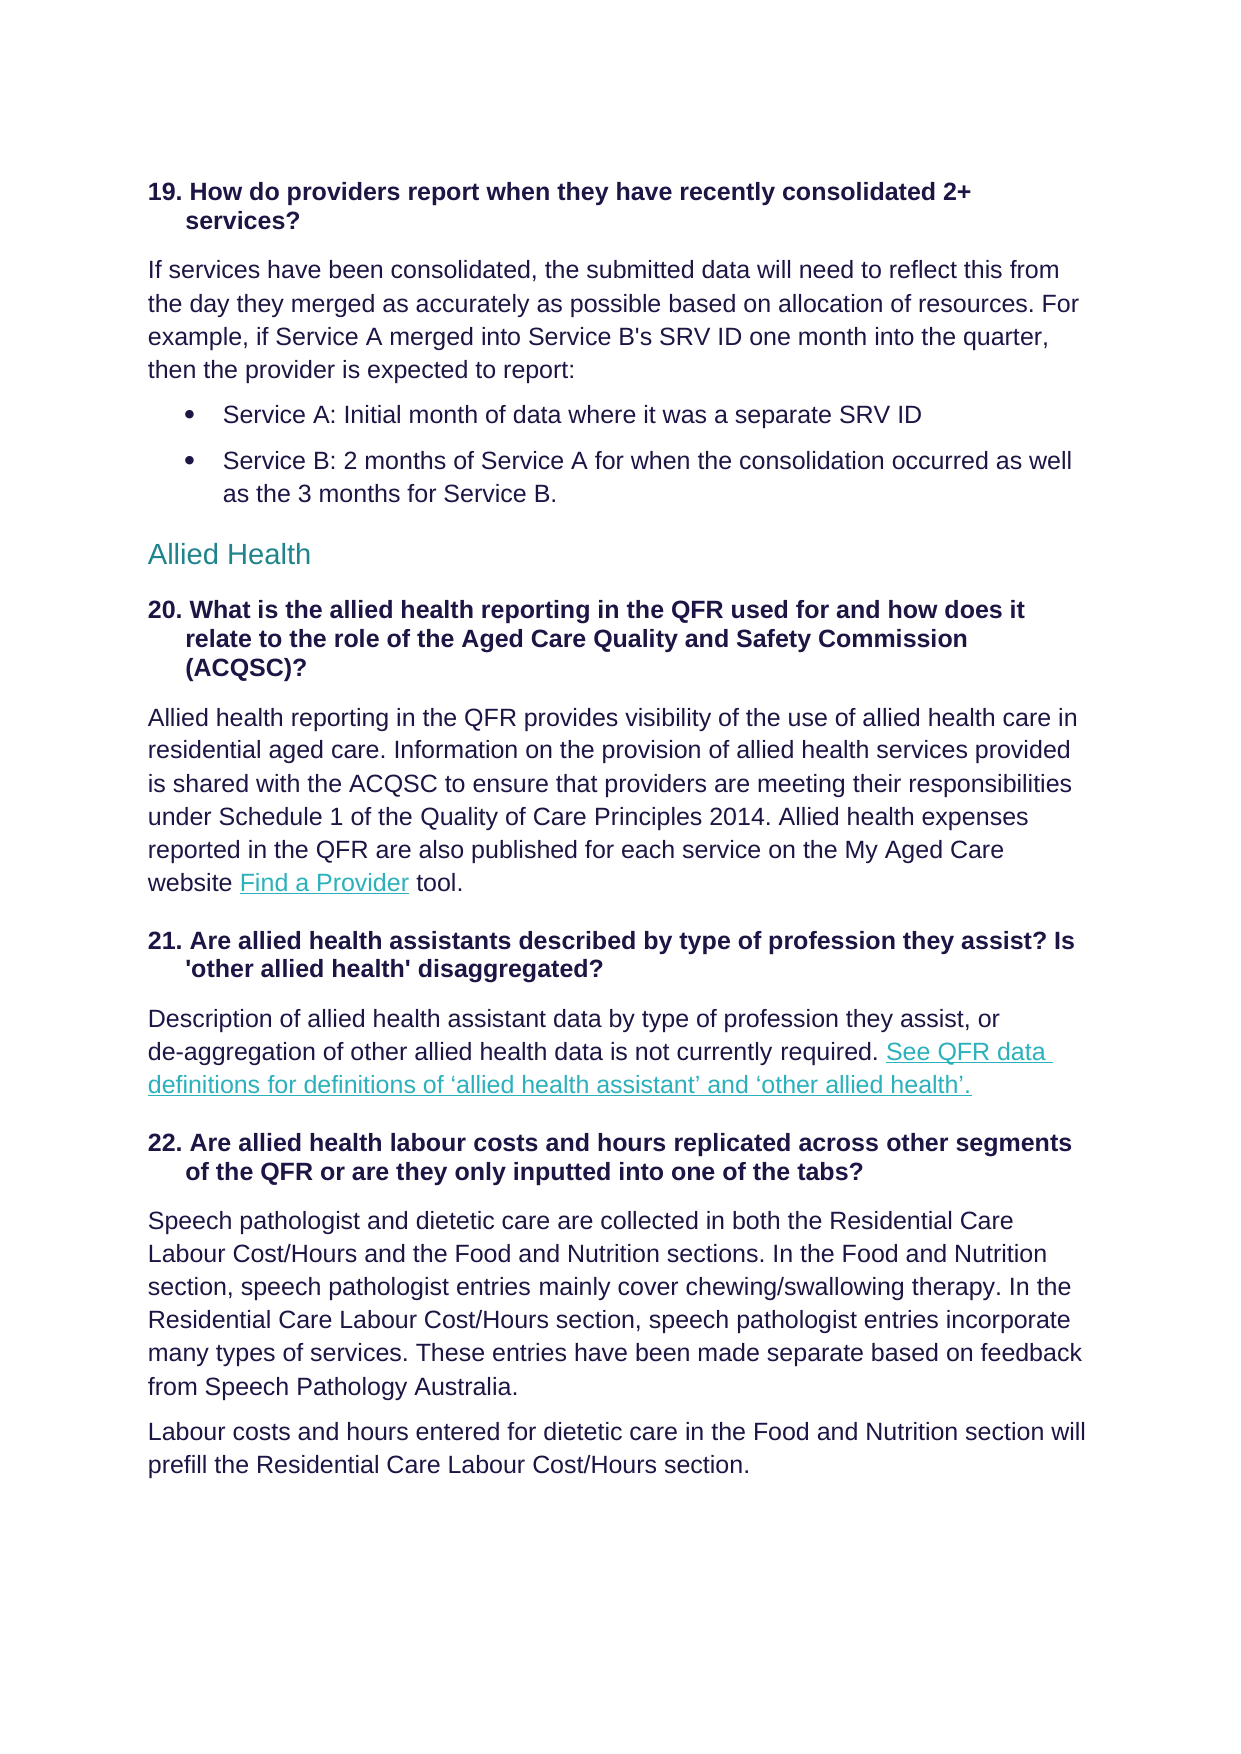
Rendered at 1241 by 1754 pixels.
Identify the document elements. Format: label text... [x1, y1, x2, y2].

text If services have been consolidated, the submitted data will need to reflect this from the day they merged as accurately as possible based on allocation of resources. For example, if Service A merged into Service B's SRV ID one month into the quarter, then the provider is expected to report: [148, 256, 1092, 383]
text Speech pathologist and dietetic care are collected in both the Residential Care Labour Cost/Hours and the Food and Nutrition sections. In the Food and Nutrition section, speech pathologist entries mainly cover chewing/swallowing therapy. In the Residential Care Labour Cost/Hours section, speech pathologist entries incorporate many types of services. These entries have been made separate based on feedback from Speech Pathology Australia. [148, 1206, 1092, 1400]
text How do providers report when they have recently consolidated 2+ services? [148, 177, 1092, 235]
text Allied health reporting in the QFR provides visibility of the use of allied health care in residential aged care. Information on the provision of allied health services provided is shared with the ACQSC to ensure that providers are meeting their responsibilities under Schedule 1 of the Quality of Care Principles 2014. Allied health expenses reported in the QFR are also published for each service on the My Aged Care website Find a Provider tool. [148, 702, 1092, 896]
list Service A: Initial month of data where it was a separate SRV ID [185, 400, 1092, 429]
text What is the allied health reporting in the QFR used for and how does it relate to the role of the Aged Care Quality and Safety Commission (ACQSC)? [148, 595, 1092, 682]
text Labour costs and hours entered for dietetic care in the Food and Nutrition section will prefill the Residential Care Labour Cost/Hours section. [148, 1417, 1092, 1479]
text Description of allied health assistant data by type of profession they assist, or de-aggregation of other allied health data is not currently required. See QFR data definitions for definitions of ‘allied health assistant’ and ‘other allied health’. [148, 1004, 1092, 1099]
text Are allied health labour costs and hours replicated across other segments of the QFR or are they only inputted into one of the tabs? [148, 1128, 1092, 1186]
list Service B: 2 months of Service A for when the consolidation occurred as well as the 3 months for Service B. [185, 446, 1092, 508]
subtitle Allied Health [148, 537, 1092, 570]
text Are allied health assistants described by type of profession they assist? Is 'other allied health' disaggregated? [148, 926, 1092, 983]
